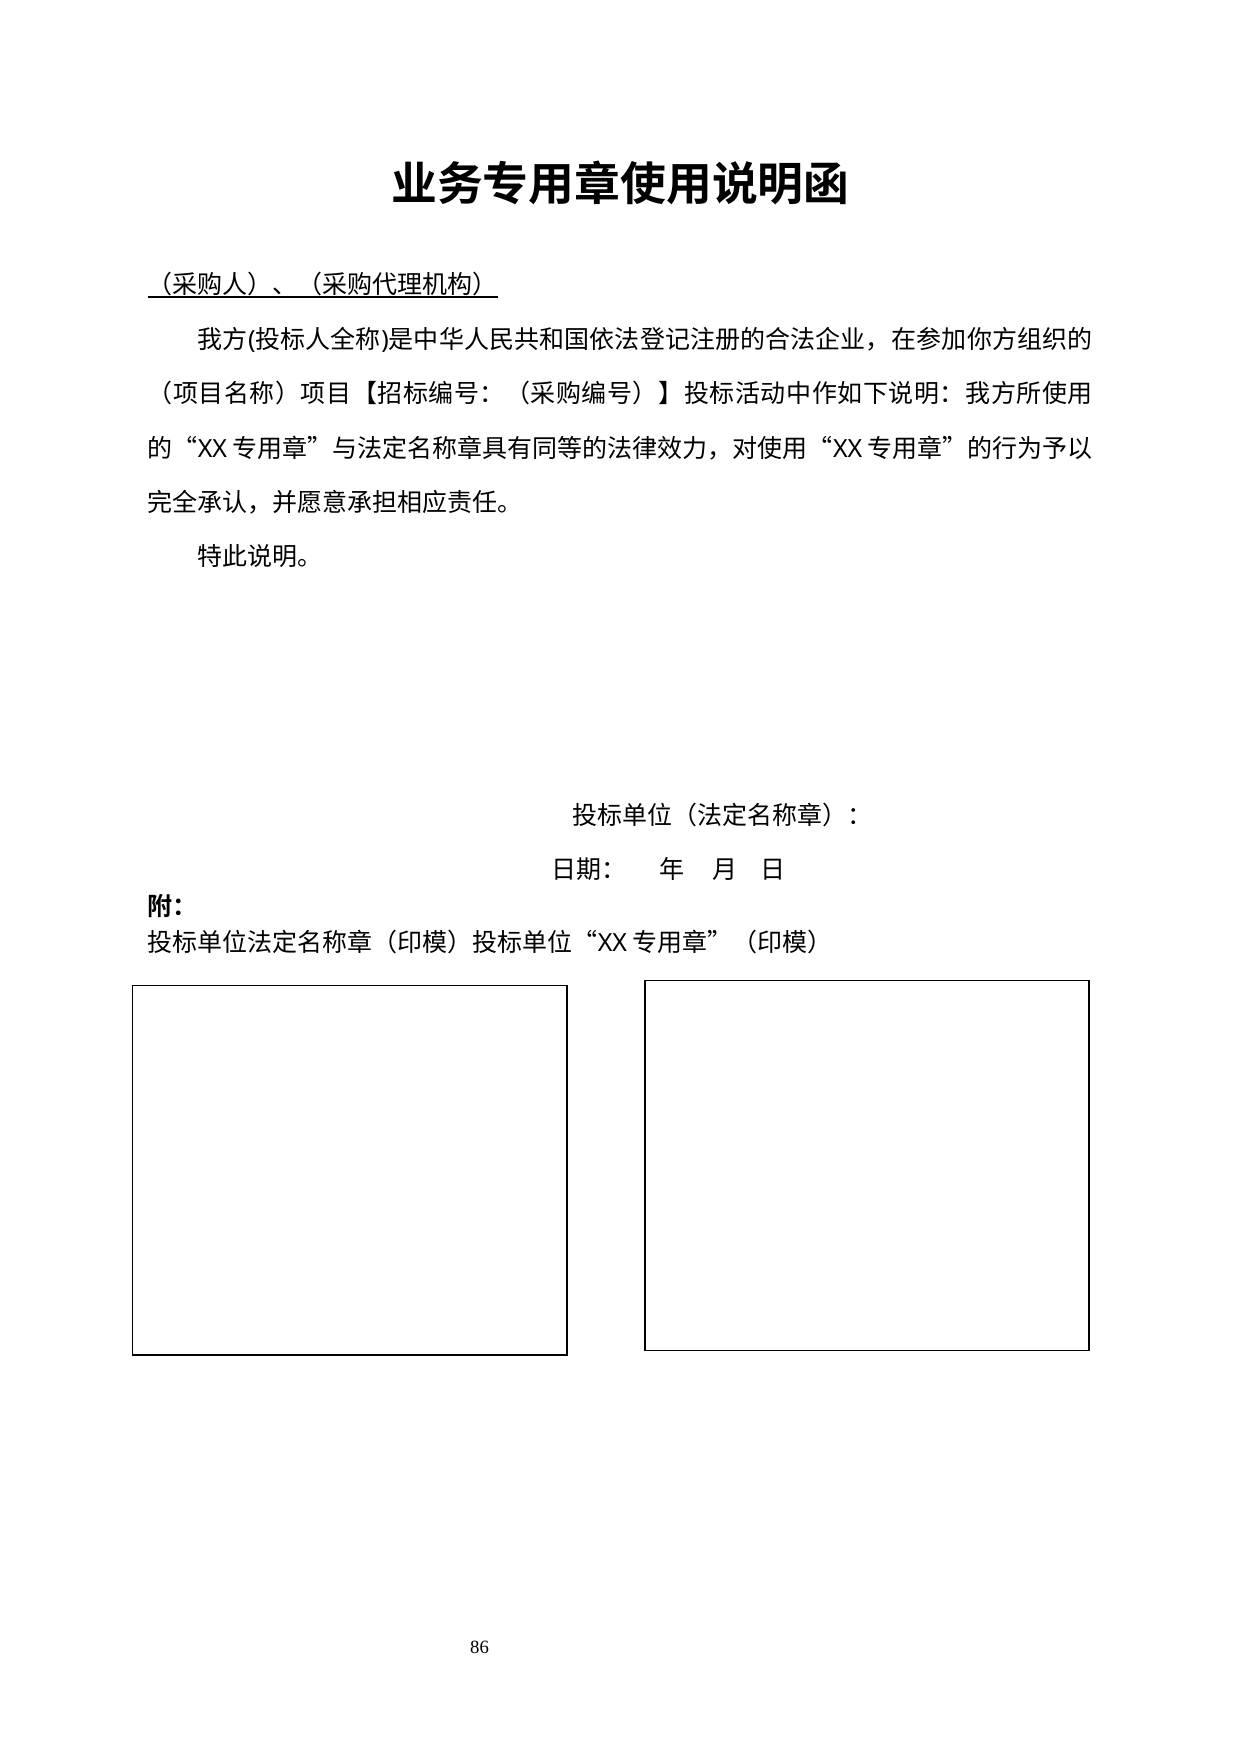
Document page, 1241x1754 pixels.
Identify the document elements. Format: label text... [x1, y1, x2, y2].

text 投标单位（法定名称章）： [148, 795, 1043, 832]
text 附： [148, 886, 1093, 922]
text 投标单位法定名称章（印模）投标单位“XX专用章”（印模） [148, 922, 1093, 958]
text 日期： 年 月 日 [148, 850, 943, 886]
text （采购人）、（采购代理机构） [148, 265, 1093, 301]
text 特此说明。 [148, 537, 1093, 573]
text 我方(投标人全称)是中华人民共和国依法登记注册的合法企业，在参加你方组织的（项目名称）项目【招标编号：（采购编号）】投标活动中作如下说明：我方所使用的“XX专用章”与法定名称章具有同等的法律效力，对使用“XX专用章”的行为予以完全承认，并愿意承担相应责任。 [148, 319, 1093, 519]
text 业务专用章使用说明函 [148, 148, 1093, 214]
